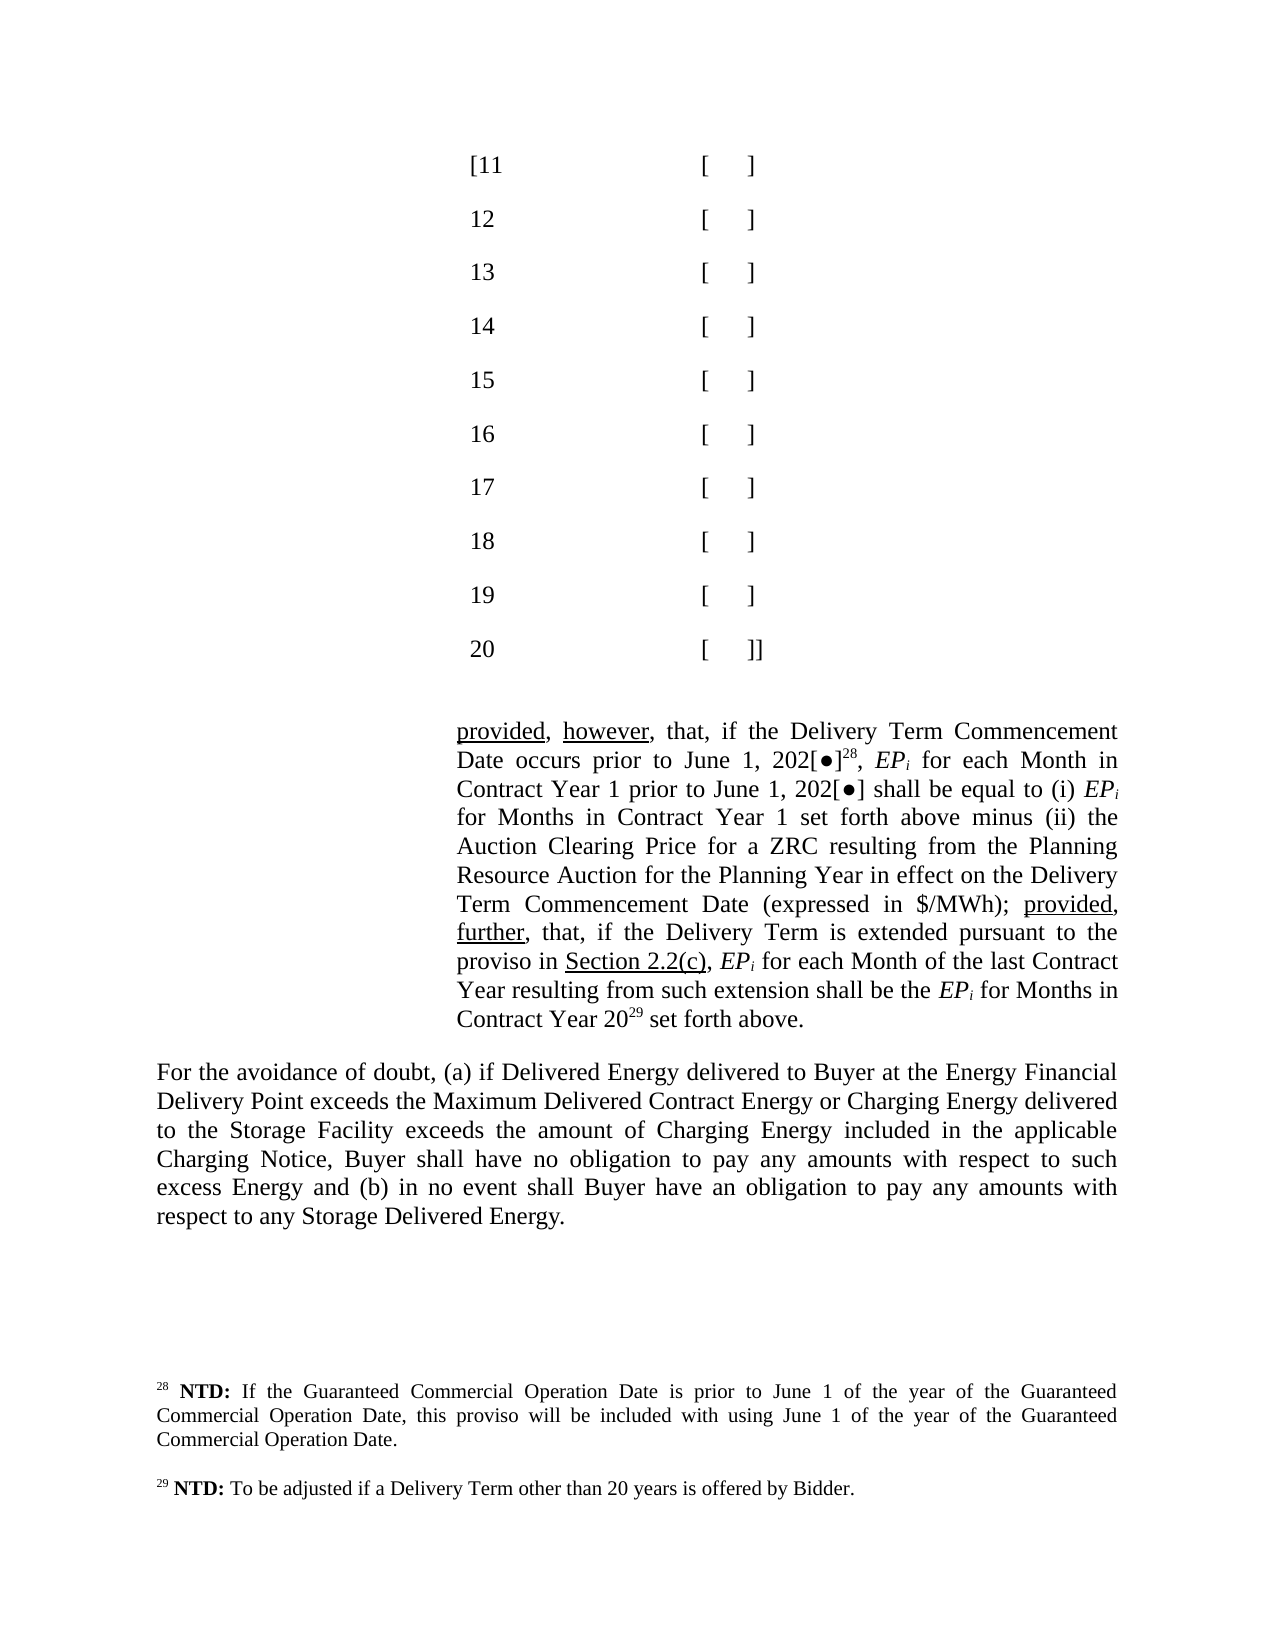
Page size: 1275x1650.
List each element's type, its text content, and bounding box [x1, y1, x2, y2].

table_cell [ ]] [626, 634, 835, 687]
table_cell [ ] [626, 204, 835, 257]
table_cell [ ] [626, 258, 835, 311]
table_cell [ ] [626, 365, 835, 419]
table_cell 15 [458, 365, 626, 419]
title For the avoidance of doubt, (a) if Delivered Energy delivered to Buyer at the Energy Financial Delivery Point exceeds the Maximum Delivered Contract Energy or Charging Energy delivered to the Storage Facility exceeds the amount of Charging Energy included in the applicable Charging Notice, Buyer shall have no obligation to pay any amounts with respect to such excess Energy and (b) in no event shall Buyer have an obligation to pay any amounts with respect to any Storage Delivered Energy. [156, 1057, 1118, 1230]
table_cell [ ] [626, 419, 835, 472]
table_cell 17 [458, 473, 626, 526]
table_cell [11 [458, 150, 626, 204]
table_cell [ ] [626, 526, 835, 580]
table_cell [ ] [626, 311, 835, 365]
table_cell 19 [458, 580, 626, 634]
table_cell [ ] [626, 150, 835, 204]
table_cell 13 [458, 258, 626, 311]
table_cell 12 [458, 204, 626, 257]
table_cell 20 [458, 634, 626, 687]
table_cell 16 [458, 419, 626, 472]
table_cell 18 [458, 526, 626, 580]
table_cell [ ] [626, 580, 835, 634]
text provided, however, that, if the Delivery Term Commencement Date occurs prior to June 1, 202[●], EPi for each Month in Contract Year 1 prior to June 1, 202[●] shall be equal to (i) EPi for Months in Contract Year 1 set forth above minus (ii) the Auction Clearing Price for a ZRC resulting from the Planning Resource Auction for the Planning Year in effect on the Delivery Term Commencement Date (expressed in $/MWh); provided, further, that, if the Delivery Term is extended pursuant to the proviso in Section 2.2(c), EPi for each Month of the last Contract Year resulting from such extension shall be the EPi for Months in Contract Year 20 set forth above. [456, 716, 1118, 1032]
table_cell [ ] [626, 473, 835, 526]
table_cell 14 [458, 311, 626, 365]
